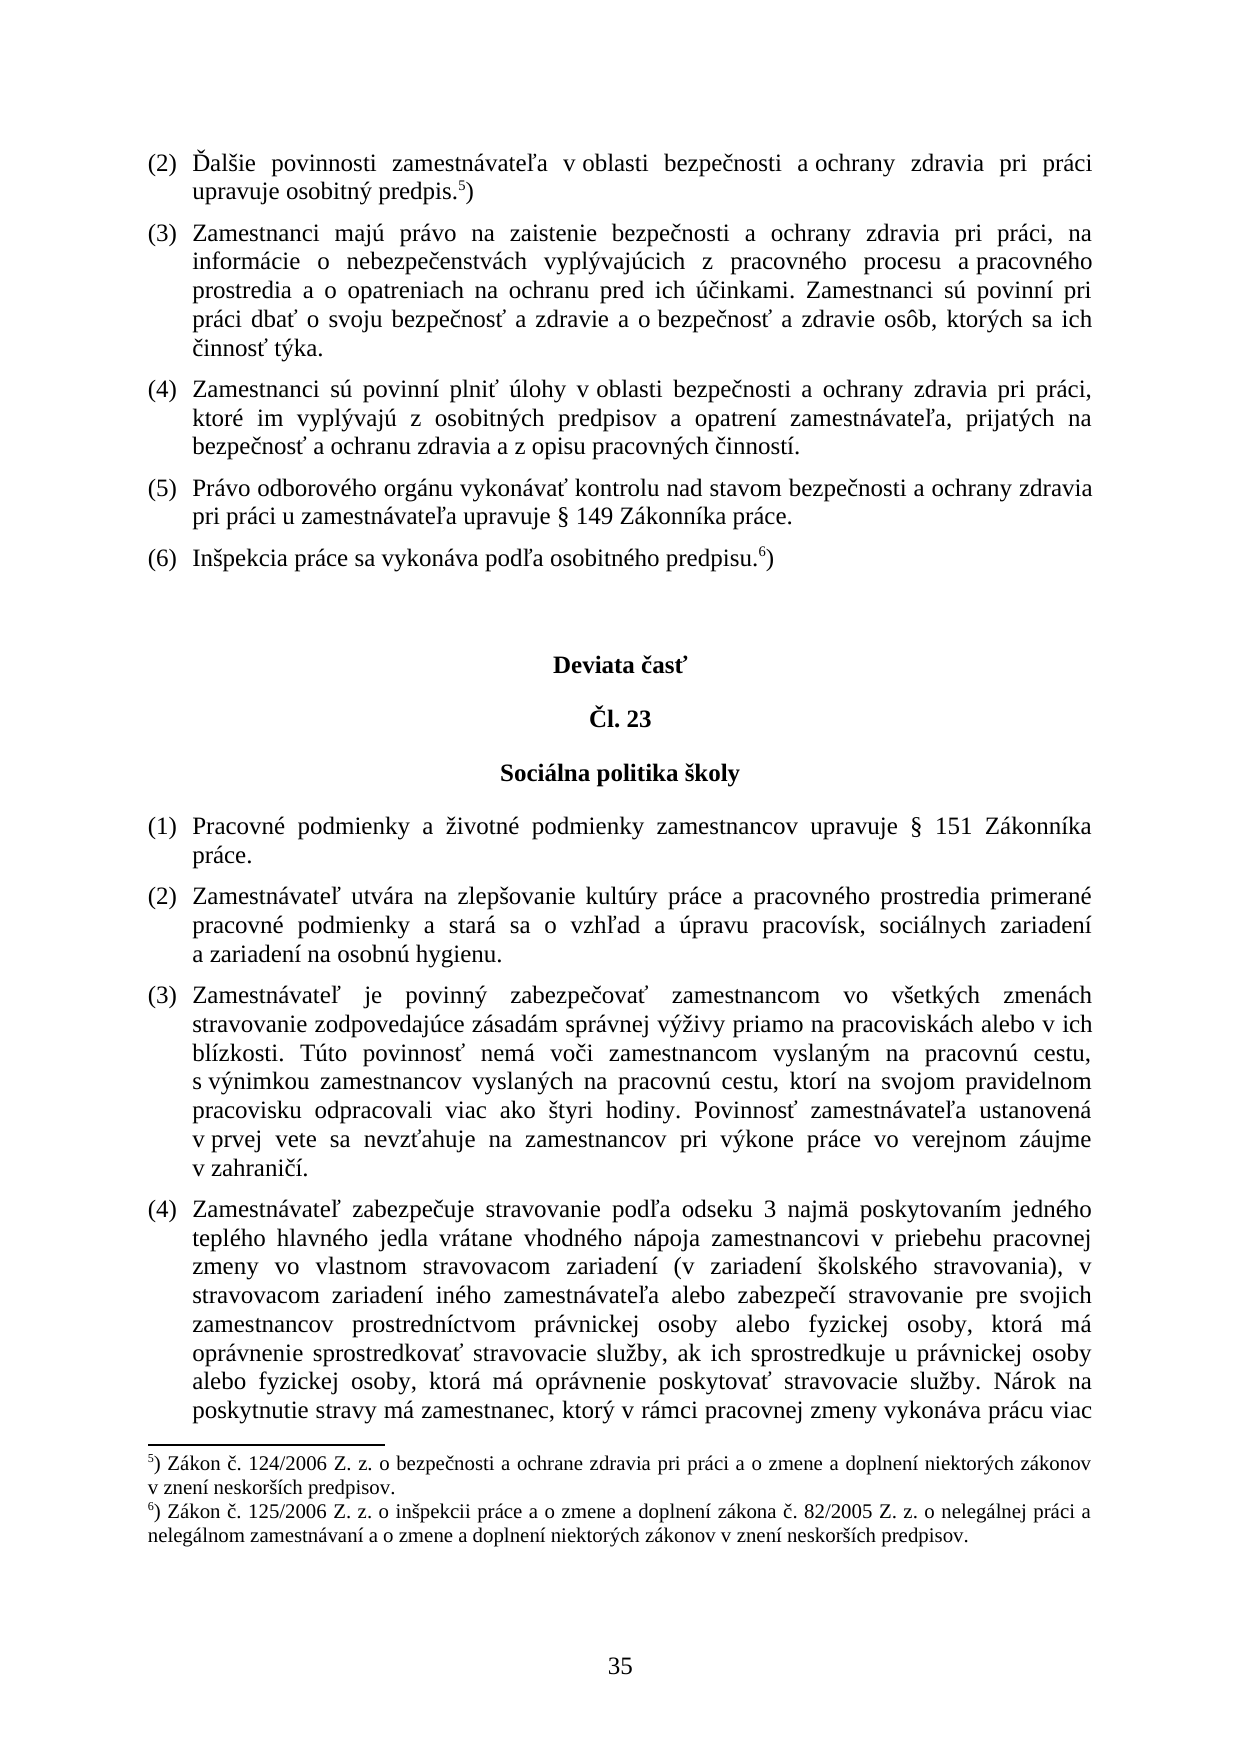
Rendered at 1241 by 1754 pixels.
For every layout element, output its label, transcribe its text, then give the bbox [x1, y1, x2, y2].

subtitle Čl. 23 [148, 704, 1092, 733]
list Zamestnávateľ utvára na zlepšovanie kultúry práce a pracovného prostredia primerané pracovné podmienky a stará sa o vzhľad a úpravu pracovísk, sociálnych zariadení a zariadení na osobnú hygienu. [148, 881, 1092, 968]
text Sociálna politika školy [148, 758, 1092, 786]
list Zamestnanci majú právo na zaistenie bezpečnosti a ochrany zdravia pri práci, na informácie o nebezpečenstvách vyplývajúcich z pracovného procesu a pracovného prostredia a o opatreniach na ochranu pred ich účinkami. Zamestnanci sú povinní pri práci dbať o svoju bezpečnosť a zdravie a o bezpečnosť a zdravie osôb, ktorých sa ich činnosť týka. [148, 218, 1092, 361]
list Zamestnávateľ je povinný zabezpečovať zamestnancom vo všetkých zmenách stravovanie zodpovedajúce zásadám správnej výživy priamo na pracoviskách alebo v ich blízkosti. Túto povinnosť nemá voči zamestnancom vyslaným na pracovnú cestu, s výnimkou zamestnancov vyslaných na pracovnú cestu, ktorí na svojom pravidelnom pracovisku odpracovali viac ako štyri hodiny. Povinnosť zamestnávateľa ustanovená v prvej vete sa nevzťahuje na zamestnancov pri výkone práce vo verejnom záujme v zahraničí. [148, 980, 1092, 1181]
list Zamestnanci sú povinní plniť úlohy v oblasti bezpečnosti a ochrany zdravia pri práci, ktoré im vyplývajú z osobitných predpisov a opatrení zamestnávateľa, prijatých na bezpečnosť a ochranu zdravia a z opisu pracovných činností. [148, 374, 1092, 460]
list Právo odborového orgánu vykonávať kontrolu nad stavom bezpečnosti a ochrany zdravia pri práci u zamestnávateľa upravuje § 149 Zákonníka práce. [148, 473, 1092, 530]
list Inšpekcia práce sa vykonáva podľa osobitného predpisu.) [148, 543, 1092, 571]
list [148, 1194, 1092, 1424]
subtitle Deviata časť [148, 650, 1092, 679]
list Ďalšie povinnosti zamestnávateľa v oblasti bezpečnosti a ochrany zdravia pri práci upravuje osobitný predpis.) [148, 148, 1092, 205]
list Pracovné podmienky a životné podmienky zamestnancov upravuje § 151 Zákonníka práce. [148, 811, 1092, 869]
